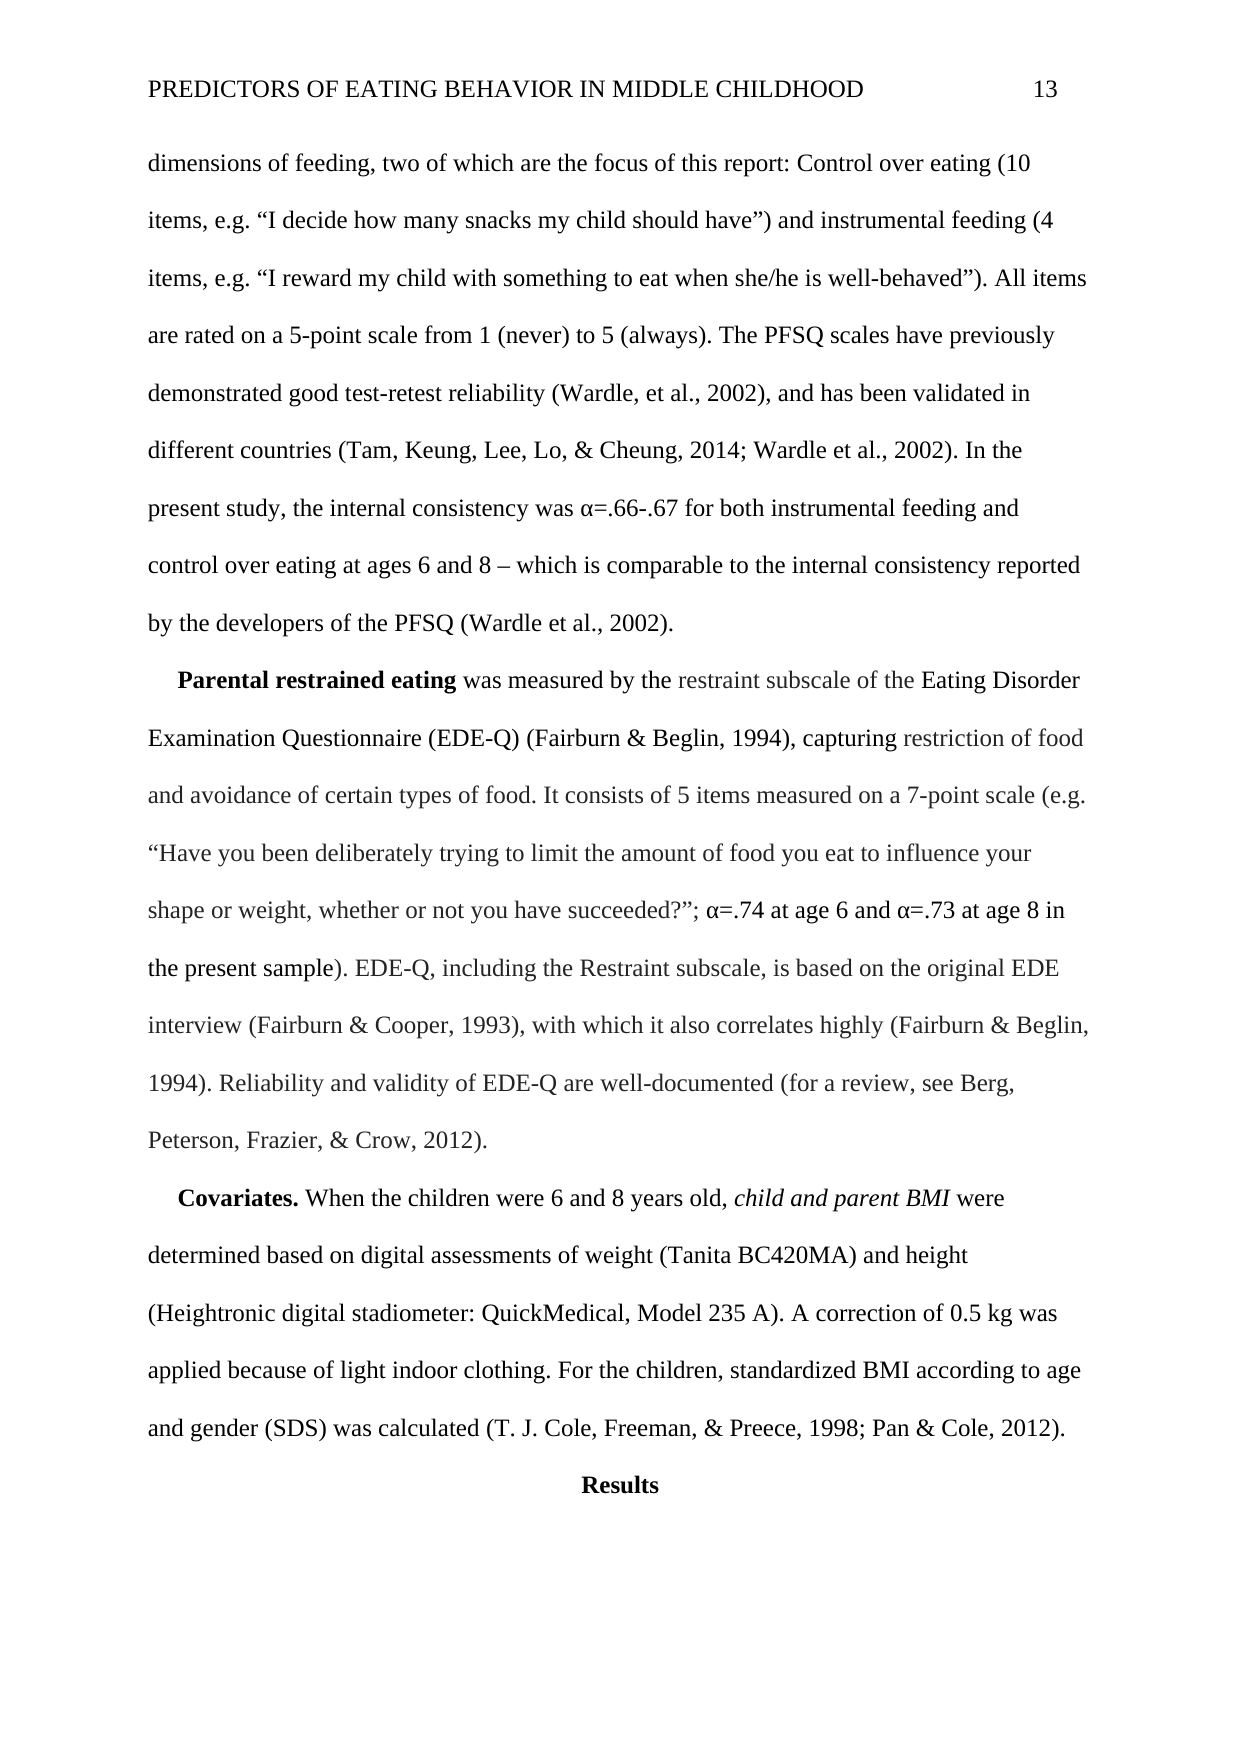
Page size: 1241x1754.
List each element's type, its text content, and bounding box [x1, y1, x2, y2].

text Parental restrained eating was measured by the restraint subscale of the Eating Disorder Examination Questionnaire (EDE-Q) (Fairburn & Beglin, 1994), capturing restriction of food and avoidance of certain types of food. It consists of 5 items measured on a 7-point scale (e.g. “Have you been deliberately trying to limit the amount of food you eat to influence your shape or weight, whether or not you have succeeded?”; α=.74 at age 6 and α=.73 at age 8 in the present sample). EDE-Q, including the Restraint subscale, is based on the original EDE interview (Fairburn & Cooper, 1993), with which it also correlates highly (Fairburn & Beglin, 1994). Reliability and validity of EDE-Q are well-documented (for a review, see Berg, Peterson, Frazier, & Crow, 2012). [148, 665, 1093, 1154]
text Results [148, 1470, 1093, 1499]
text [148, 148, 1093, 636]
text Covariates. When the children were 6 and 8 years old, child and parent BMI were determined based on digital assessments of weight (Tanita BC420MA) and height (Heightronic digital stadiometer: QuickMedical, Model 235 A). A correction of 0.5 kg was applied because of light indoor clothing. For the children, standardized BMI according to age and gender (SDS) was calculated (T. J. Cole, Freeman, & Preece, 1998; Pan & Cole, 2012). [148, 1183, 1093, 1441]
